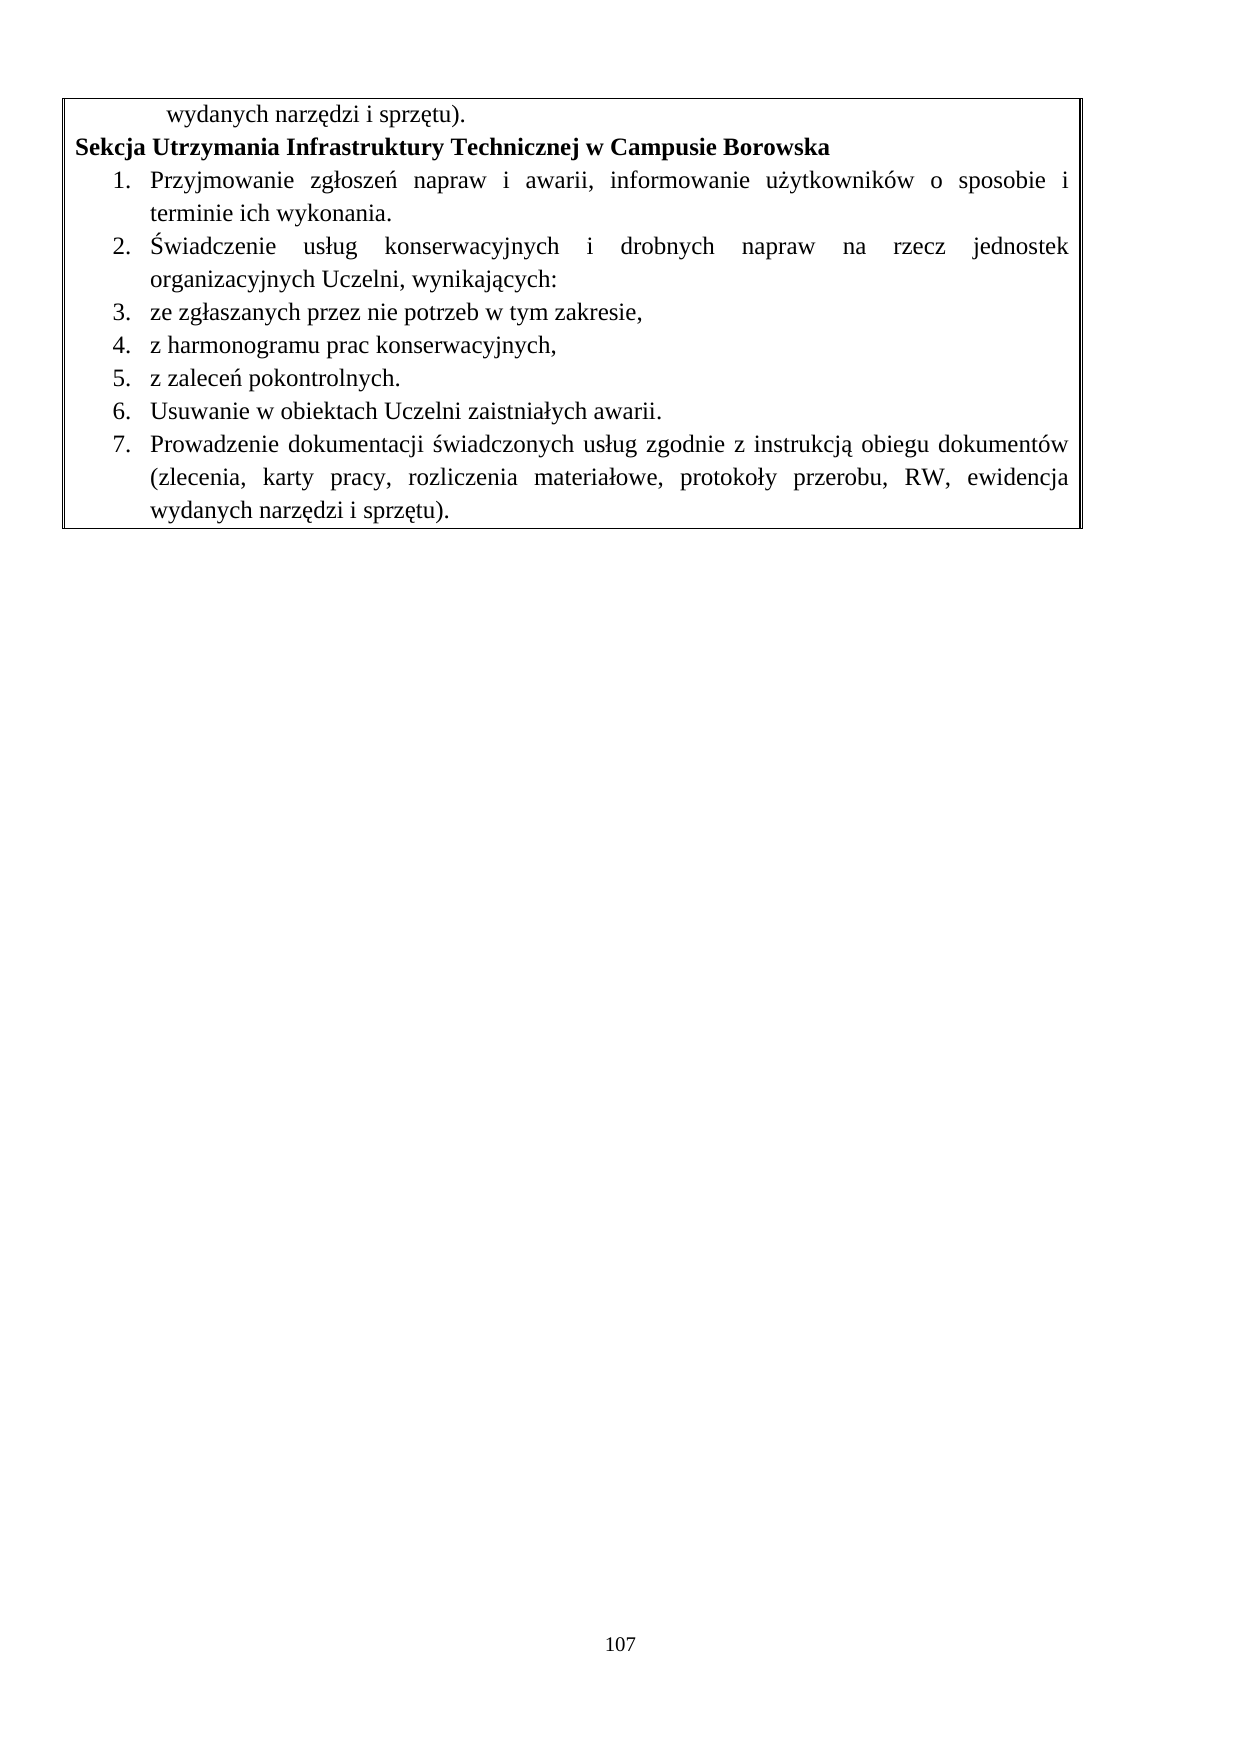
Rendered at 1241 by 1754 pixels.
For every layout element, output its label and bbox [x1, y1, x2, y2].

table_cell [65, 99, 1079, 528]
